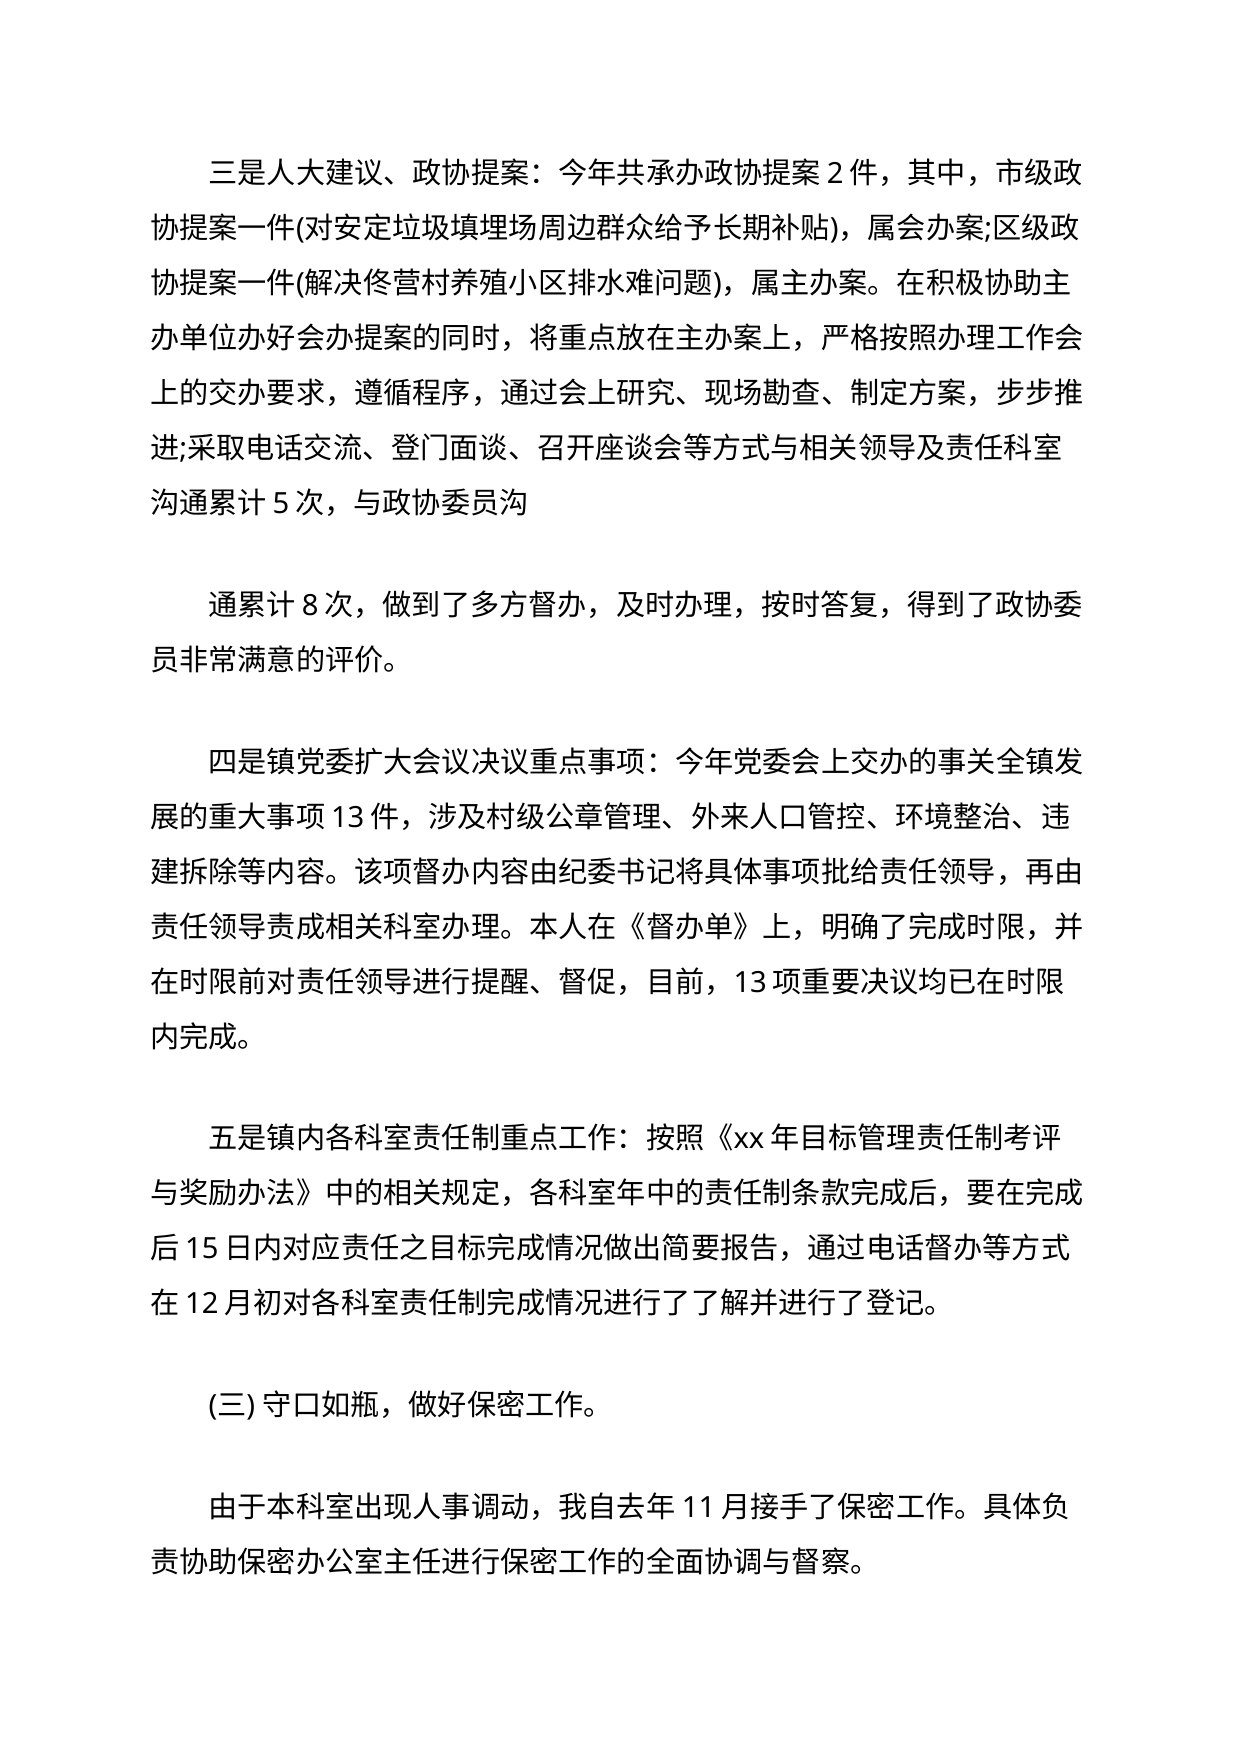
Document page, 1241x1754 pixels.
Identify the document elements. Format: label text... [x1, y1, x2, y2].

text (三) 守口如瓶，做好保密工作。 [150, 1382, 1090, 1424]
text 四是镇党委扩大会议决议重点事项：今年党委会上交办的事关全镇发展的重大事项13件，涉及村级公章管理、外来人口管控、环境整治、违建拆除等内容。该项督办内容由纪委书记将具体事项批给责任领导，再由责任领导责成相关科室办理。本人在《督办单》上，明确了完成时限，并在时限前对责任领导进行提醒、督促，目前，13项重要决议均已在时限内完成。 [150, 738, 1090, 1056]
text 通累计8次，做到了多方督办，及时办理，按时答复，得到了政协委员非常满意的评价。 [150, 582, 1090, 679]
text 五是镇内各科室责任制重点工作：按照《xx年目标管理责任制考评与奖励办法》中的相关规定，各科室年中的责任制条款完成后，要在完成后15日内对应责任之目标完成情况做出简要报告，通过电话督办等方式在12月初对各科室责任制完成情况进行了了解并进行了登记。 [150, 1115, 1090, 1322]
text 三是人大建议、政协提案：今年共承办政协提案2件，其中，市级政协提案一件(对安定垃圾填埋场周边群众给予长期补贴)，属会办案;区级政协提案一件(解决佟营村养殖小区排水难问题)，属主办案。在积极协助主办单位办好会办提案的同时，将重点放在主办案上，严格按照办理工作会上的交办要求，遵循程序，通过会上研究、现场勘查、制定方案，步步推进;采取电话交流、登门面谈、召开座谈会等方式与相关领导及责任科室沟通累计5次，与政协委员沟 [150, 150, 1090, 522]
text 由于本科室出现人事调动，我自去年 11月接手了保密工作。具体负责协助保密办公室主任进行保密工作的全面协调与督察。 [150, 1484, 1090, 1581]
